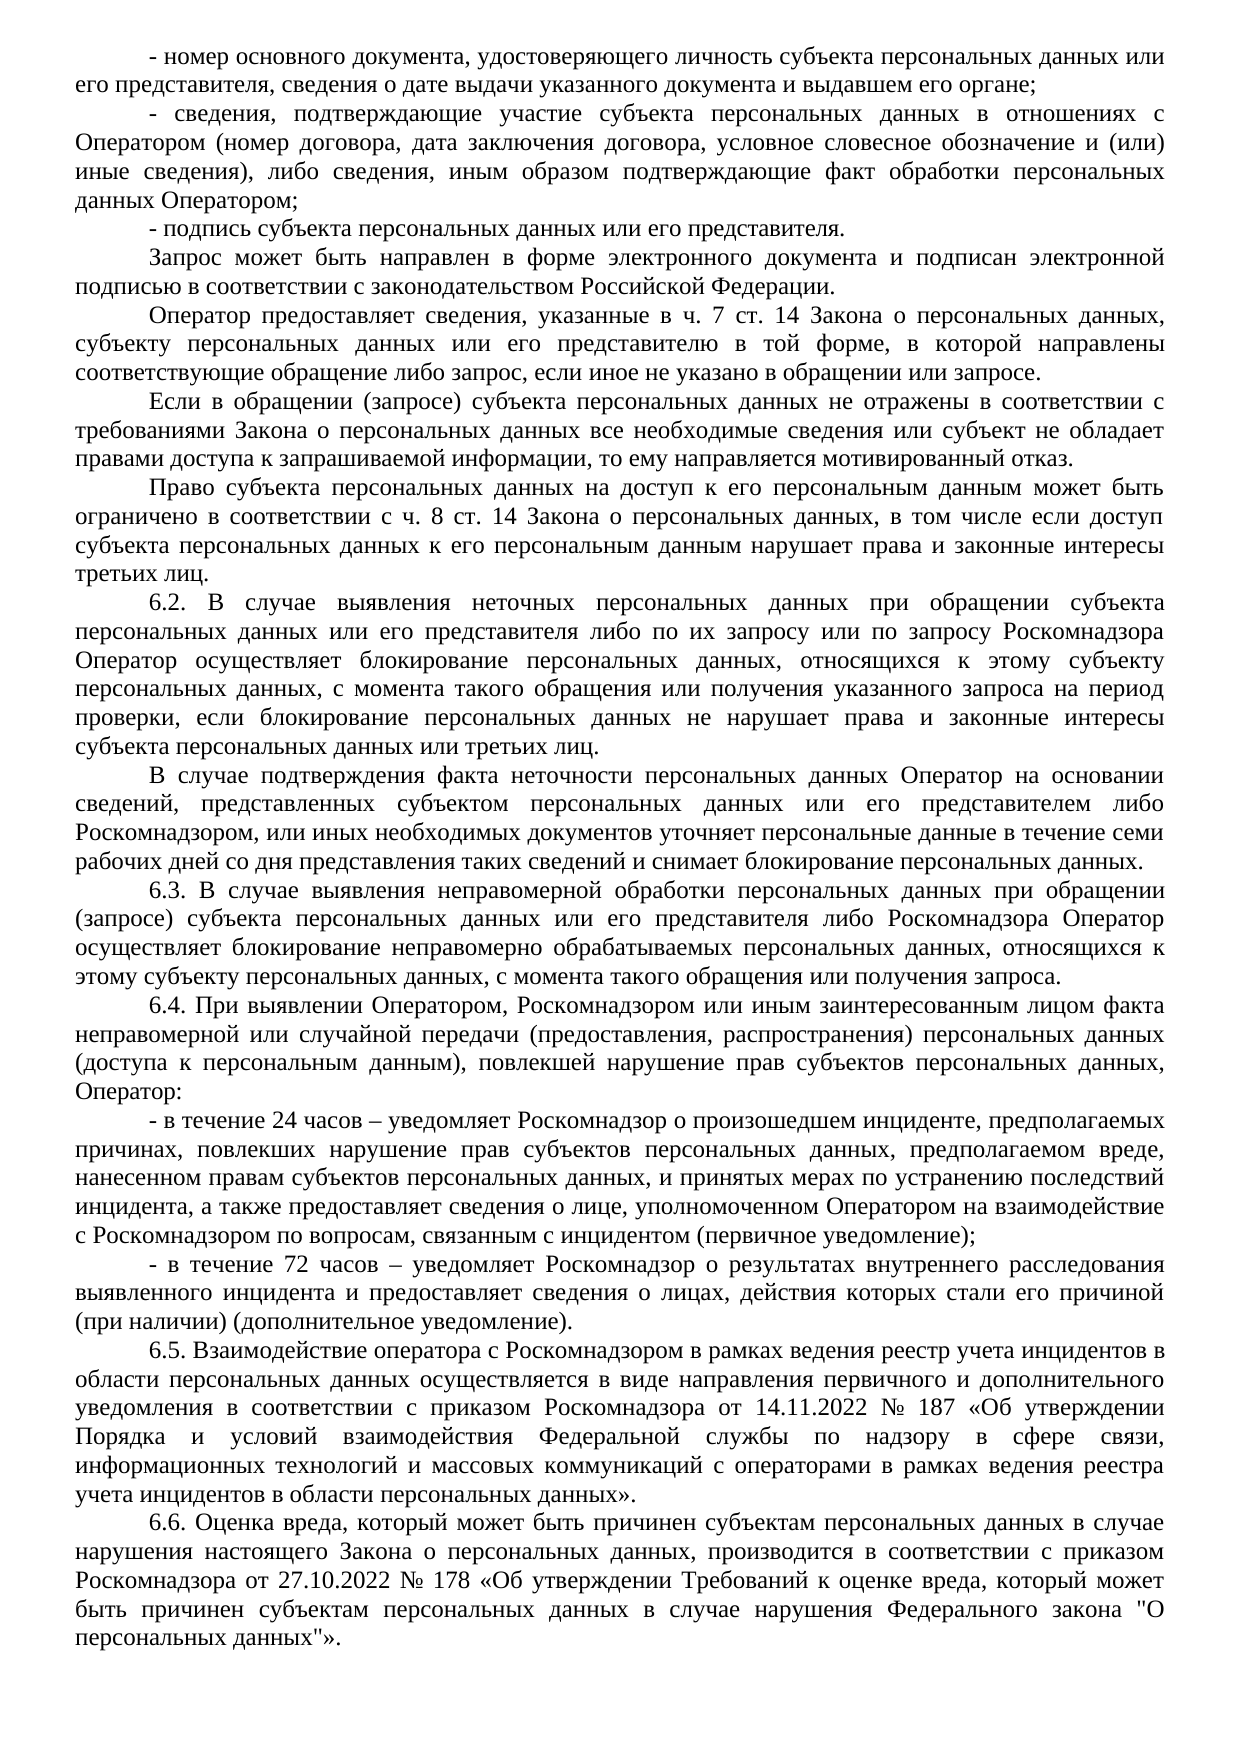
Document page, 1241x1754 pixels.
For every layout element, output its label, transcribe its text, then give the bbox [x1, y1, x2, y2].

text Право субъекта персональных данных на доступ к его персональным данным может быть ограничено в соответствии с ч. 8 ст. 14 Закона о персональных данных, в том числе если доступ субъекта персональных данных к его персональным данным нарушает права и законные интересы третьих лиц. [75, 472, 1165, 587]
list номер основного документа, удостоверяющего личность субъекта персональных данных или его представителя, сведения о дате выдачи указанного документа и выдавшем его органе; [75, 42, 1165, 98]
list подпись субъекта персональных данных или его представителя. [149, 213, 1178, 242]
list В случае выявления неточных персональных данных при обращении субъекта персональных данных или его представителя либо по их запросу или по запросу Роскомнадзора Оператор осуществляет блокирование персональных данных, относящихся к этому субъекту персональных данных, с момента такого обращения или получения указанного запроса на период проверки, если блокирование персональных данных не нарушает права и законные интересы субъекта персональных данных или третьих лиц. [75, 587, 1166, 760]
list Оценка вреда, который может быть причинен субъектам персональных данных в случае нарушения настоящего Закона о персональных данных, производится в соответствии с приказом Роскомнадзора от 27.10.2022 № 178 «Об утверждении Требований к оценке вреда, который может быть причинен субъектам персональных данных в случае нарушения Федерального закона "О персональных данных"». [75, 1507, 1166, 1651]
list При выявлении Оператором, Роскомнадзором или иным заинтересованным лицом факта неправомерной или случайной передачи (предоставления, распространения) персональных данных (доступа к персональным данным), повлекшей нарушение прав субъектов персональных данных, Оператор: [75, 990, 1166, 1105]
list Взаимодействие оператора с Роскомнадзором в рамках ведения реестр учета инцидентов в области персональных данных осуществляется в виде направления первичного и дополнительного уведомления в соответствии с приказом Роскомнадзора от 14.11.2022 № 187 «Об утверждении Порядка и условий взаимодействия Федеральной службы по надзору в сфере связи, информационных технологий и массовых коммуникаций с операторами в рамках ведения реестра учета инцидентов в области персональных данных». [75, 1335, 1166, 1507]
list сведения, подтверждающие участие субъекта персональных данных в отношениях с Оператором (номер договора, дата заключения договора, условное словесное обозначение и (или) иные сведения), либо сведения, иным образом подтверждающие факт обработки персональных данных Оператором; [75, 98, 1166, 213]
list В случае выявления неправомерной обработки персональных данных при обращении (запросе) субъекта персональных данных или его представителя либо Роскомнадзора Оператор осуществляет блокирование неправомерно обрабатываемых персональных данных, относящихся к этому субъекту персональных данных, с момента такого обращения или получения запроса. [75, 875, 1166, 990]
text Оператор предоставляет сведения, указанные в ч. 7 ст. 14 Закона о персональных данных, субъекту персональных данных или его представителю в той форме, в которой направлены соответствующие обращение либо запрос, если иное не указано в обращении или запросе. [75, 300, 1166, 386]
text Если в обращении (запросе) субъекта персональных данных не отражены в соответствии с требованиями Закона о персональных данных все необходимые сведения или субъект не обладает правами доступа к запрашиваемой информации, то ему направляется мотивированный отказ. [75, 386, 1166, 472]
text Запрос может быть направлен в форме электронного документа и подписан электронной подписью в соответствии с законодательством Российской Федерации. [75, 242, 1165, 300]
list в течение 72 часов – уведомляет Роскомнадзор о результатах внутреннего расследования выявленного инцидента и предоставляет сведения о лицах, действия которых стали его причиной (при наличии) (дополнительное уведомление). [75, 1249, 1166, 1335]
text В случае подтверждения факта неточности персональных данных Оператор на основании сведений, представленных субъектом персональных данных или его представителем либо Роскомнадзором, или иных необходимых документов уточняет персональные данные в течение семи рабочих дней со дня представления таких сведений и снимает блокирование персональных данных. [75, 760, 1165, 875]
list в течение 24 часов – уведомляет Роскомнадзор о произошедшем инциденте, предполагаемых причинах, повлекших нарушение прав субъектов персональных данных, предполагаемом вреде, нанесенном правам субъектов персональных данных, и принятых мерах по устранению последствий инцидента, а также предоставляет сведения о лице, уполномоченном Оператором на взаимодействие с Роскомнадзором по вопросам, связанным с инцидентом (первичное уведомление); [75, 1105, 1165, 1249]
